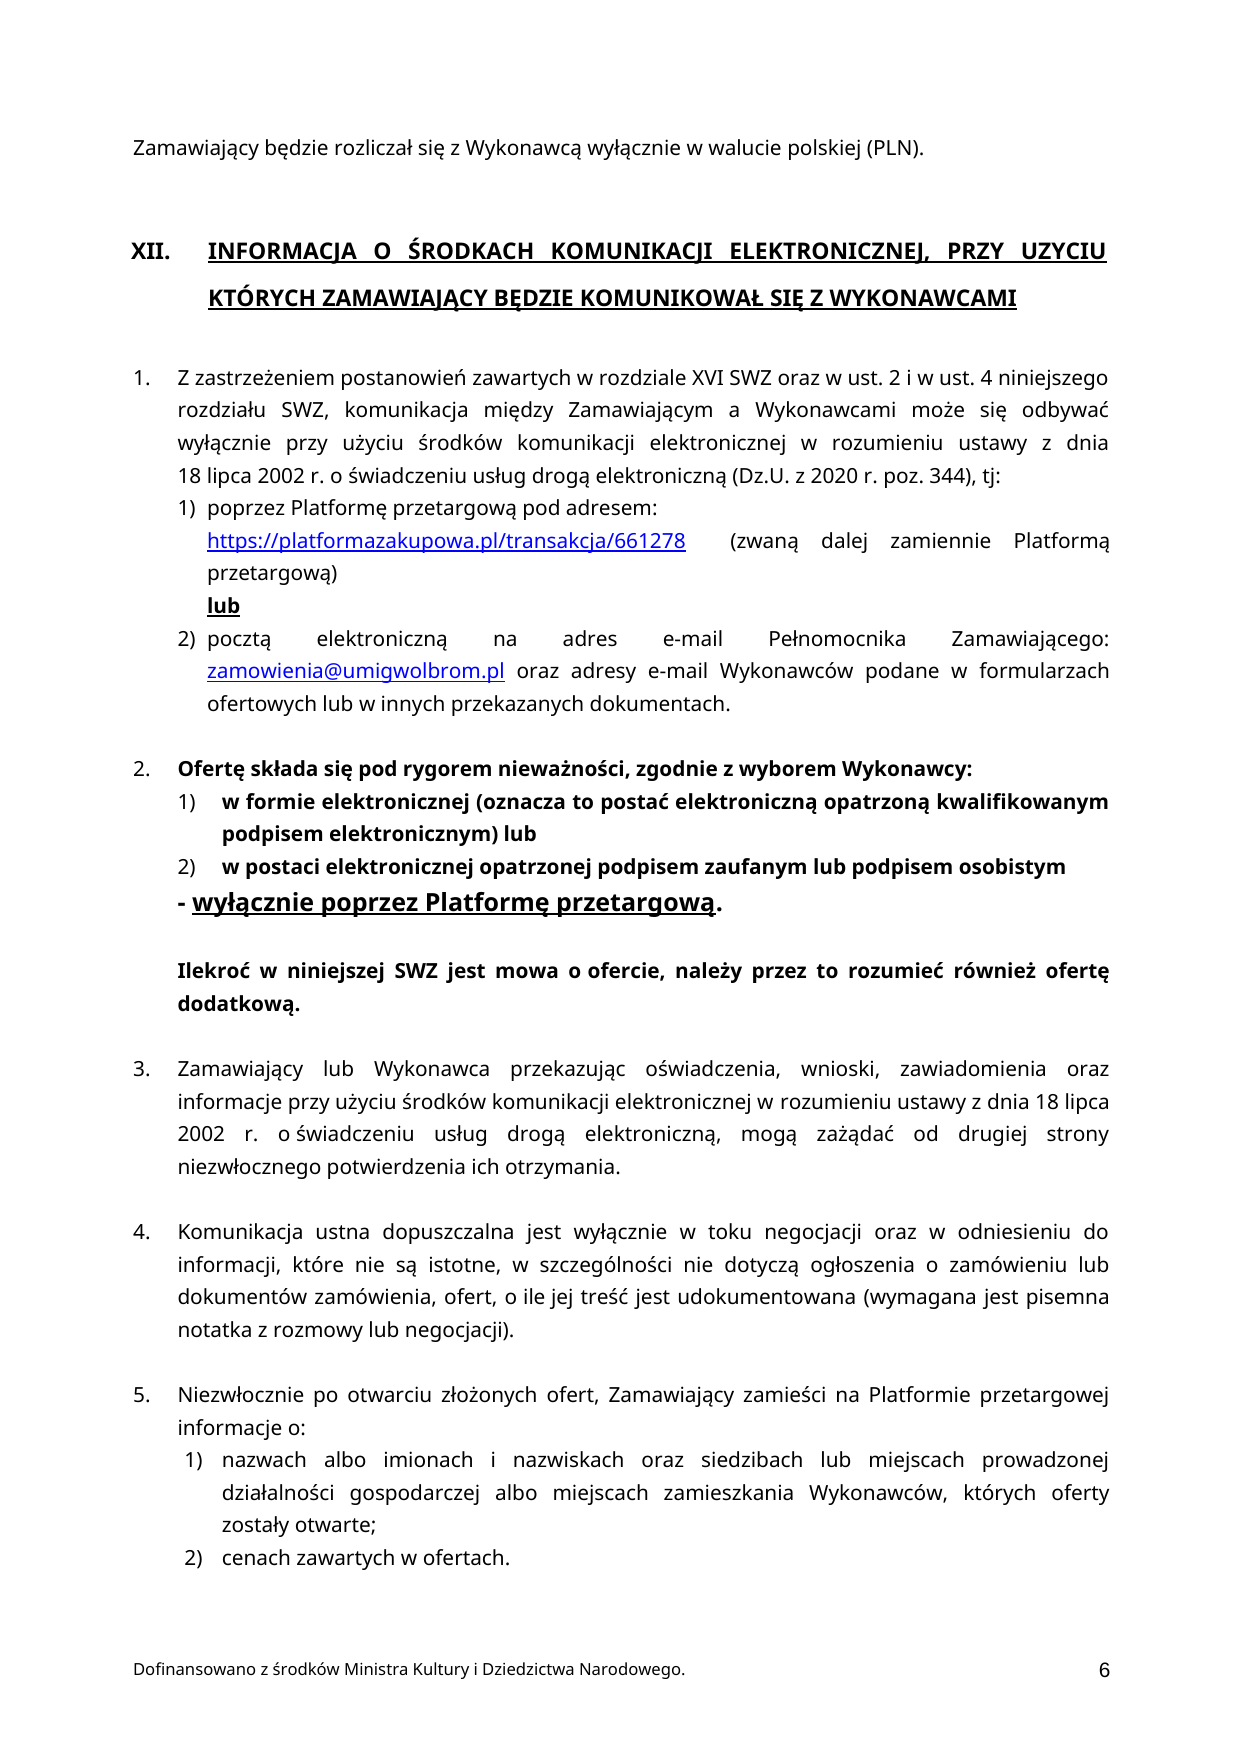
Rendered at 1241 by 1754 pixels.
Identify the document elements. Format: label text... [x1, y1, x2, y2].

list Niezwłocznie po otwarciu złożonych ofert, Zamawiający zamieści na Platformie przetargowej informacje o: [133, 1380, 1110, 1441]
list w formie elektronicznej (oznacza to postać elektroniczną opatrzoną kwalifikowanym podpisem elektronicznym) lub [177, 787, 1110, 848]
list https://platformazakupowa.pl/transakcja/661278 (zwaną dalej zamiennie Platformą przetargową) [207, 526, 1110, 587]
list Z zastrzeżeniem postanowień zawartych w rozdziale XVI SWZ oraz w ust. 2 i w ust. 4 niniejszego rozdziału SWZ, komunikacja między Zamawiającym a Wykonawcami może się odbywać wyłącznie przy użyciu środków komunikacji elektronicznej w rozumieniu ustawy z dnia 18 lipca 2002 r. o świadczeniu usług drogą elektroniczną (Dz.U. z 2020 r. poz. 344), tj: [133, 363, 1110, 489]
list w postaci elektronicznej opatrzonej podpisem zaufanym lub podpisem osobistym [177, 852, 1110, 880]
text - wyłącznie poprzez Platformę przetargową. [177, 884, 1110, 919]
list nazwach albo imionach i nazwiskach oraz siedzibach lub miejscach prowadzonej działalności gospodarczej albo miejscach zamieszkania Wykonawców, których oferty zostały otwarte; [184, 1445, 1110, 1539]
text Zamawiający będzie rozliczał się z Wykonawcą wyłącznie w walucie polskiej (PLN). [133, 133, 1110, 161]
list cenach zawartych w ofertach. [184, 1543, 1110, 1572]
list pocztą elektroniczną na adres e-mail Pełnomocnika Zamawiającego: zamowienia@umigwolbrom.pl oraz adresy e-mail Wykonawców podane w formularzach ofertowych lub w innych przekazanych dokumentach. [177, 624, 1110, 717]
list Zamawiający lub Wykonawca przekazując oświadczenia, wnioski, zawiadomienia oraz informacje przy użyciu środków komunikacji elektronicznej w rozumieniu ustawy z dnia 18 lipca 2002 r. o świadczeniu usług drogą elektroniczną, mogą zażądać od drugiej strony niezwłocznego potwierdzenia ich otrzymania. [133, 1054, 1110, 1180]
text Ilekroć w niniejszej SWZ jest mowa o ofercie, należy przez to rozumieć również ofertę dodatkową. [177, 956, 1110, 1017]
list Ofertę składa się pod rygorem nieważności, zgodnie z wyborem Wykonawcy: [133, 754, 1110, 783]
list Komunikacja ustna dopuszczalna jest wyłącznie w toku negocjacji oraz w odniesieniu do informacji, które nie są istotne, w szczególności nie dotyczą ogłoszenia o zamówieniu lub dokumentów zamówienia, ofert, o ile jej treść jest udokumentowana (wymagana jest pisemna notatka z rozmowy lub negocjacji). [133, 1217, 1110, 1343]
list INFORMACJA O ŚRODKACH KOMUNIKACJI ELEKTRONICZNEJ, PRZY UZYCIU KTÓRYCH ZAMAWIAJĄCY BĘDZIE KOMUNIKOWAŁ SIĘ Z WYKONAWCAMI [170, 235, 1107, 313]
text lub [133, 591, 1110, 619]
list poprzez Platformę przetargową pod adresem: [177, 493, 1110, 522]
